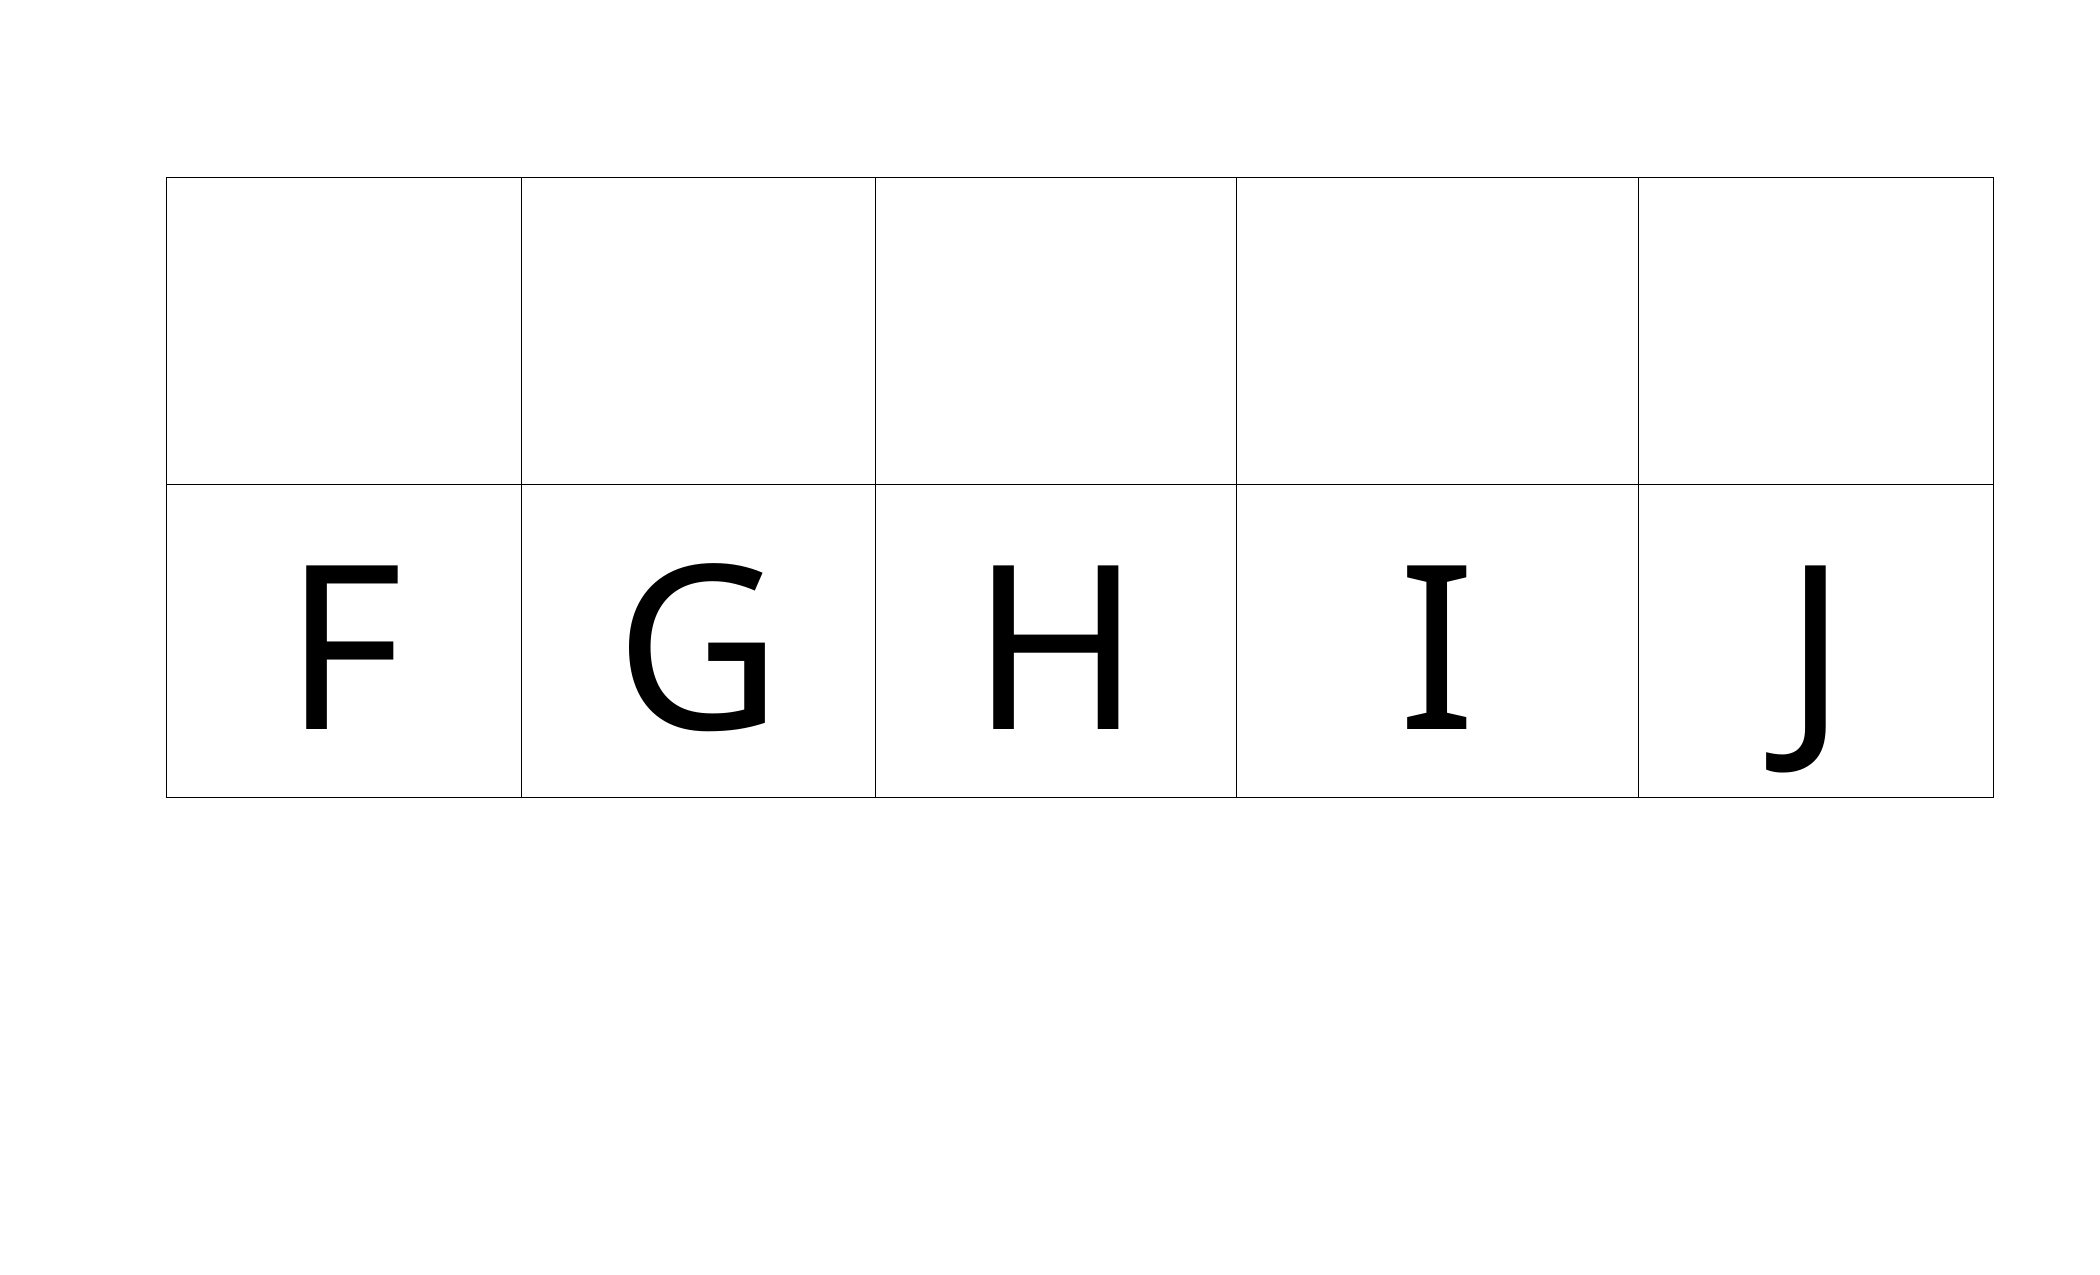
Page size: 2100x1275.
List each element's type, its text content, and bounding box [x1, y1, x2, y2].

table_cell [876, 178, 1236, 483]
table_cell [1639, 178, 1993, 483]
table_cell [522, 178, 875, 483]
table_cell [1237, 178, 1638, 483]
table_cell F [167, 485, 521, 797]
table_cell G [522, 485, 875, 797]
table_cell J [1639, 485, 1993, 797]
table_cell [167, 178, 521, 483]
table_cell I [1237, 485, 1638, 797]
table_cell H [876, 485, 1236, 797]
